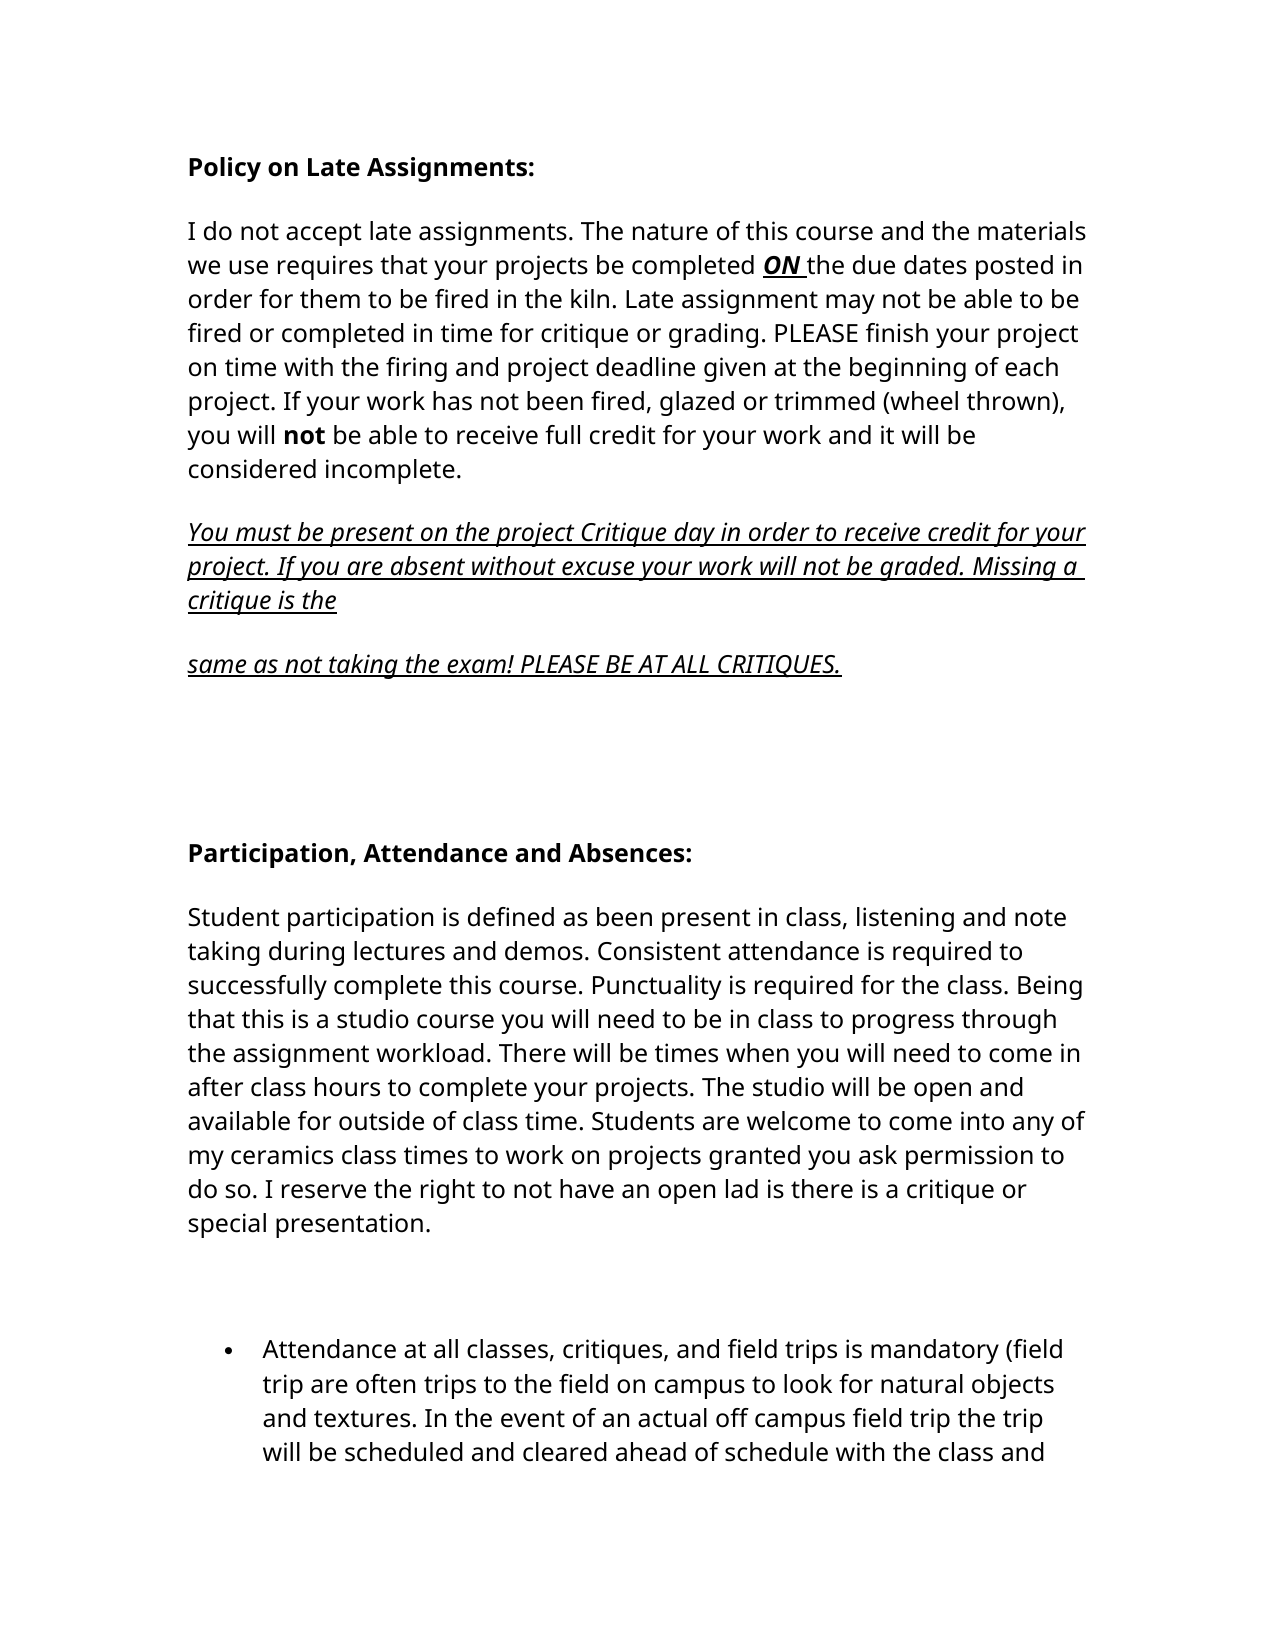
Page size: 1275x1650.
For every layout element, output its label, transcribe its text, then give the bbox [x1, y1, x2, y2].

text I do not accept late assignments. The nature of this course and the materials we use requires that your projects be completed ON the due dates posted in order for them to be fired in the kiln. Late assignment may not be able to be fired or completed in time for critique or grading. PLEASE finish your project on time with the firing and project deadline given at the beginning of each project. If your work has not been fired, glazed or trimmed (wheel thrown), you will not be able to receive full credit for your work and it will be considered incomplete. [187, 213, 1087, 486]
text same as not taking the exam! PLEASE BE AT ALL CRITIQUES. [187, 646, 1087, 680]
text Policy on Late Assignments: [187, 150, 1087, 184]
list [225, 1332, 1087, 1468]
text You must be present on the project Critique day in order to receive credit for your project. If you are absent without excuse your work will not be graded. Missing a critique is the [187, 515, 1087, 617]
text Participation, Attendance and Absences: [187, 836, 1087, 870]
text Student participation is defined as been present in class, listening and note taking during lectures and demos. Consistent attendance is required to successfully complete this course. Punctuality is required for the class. Being that this is a studio course you will need to be in class to progress through the assignment workload. There will be times when you will need to come in after class hours to complete your projects. The studio will be open and available for outside of class time. Students are welcome to come into any of my ceramics class times to work on projects granted you ask permission to do so. I reserve the right to not have an open lad is there is a critique or special presentation. [187, 899, 1087, 1240]
